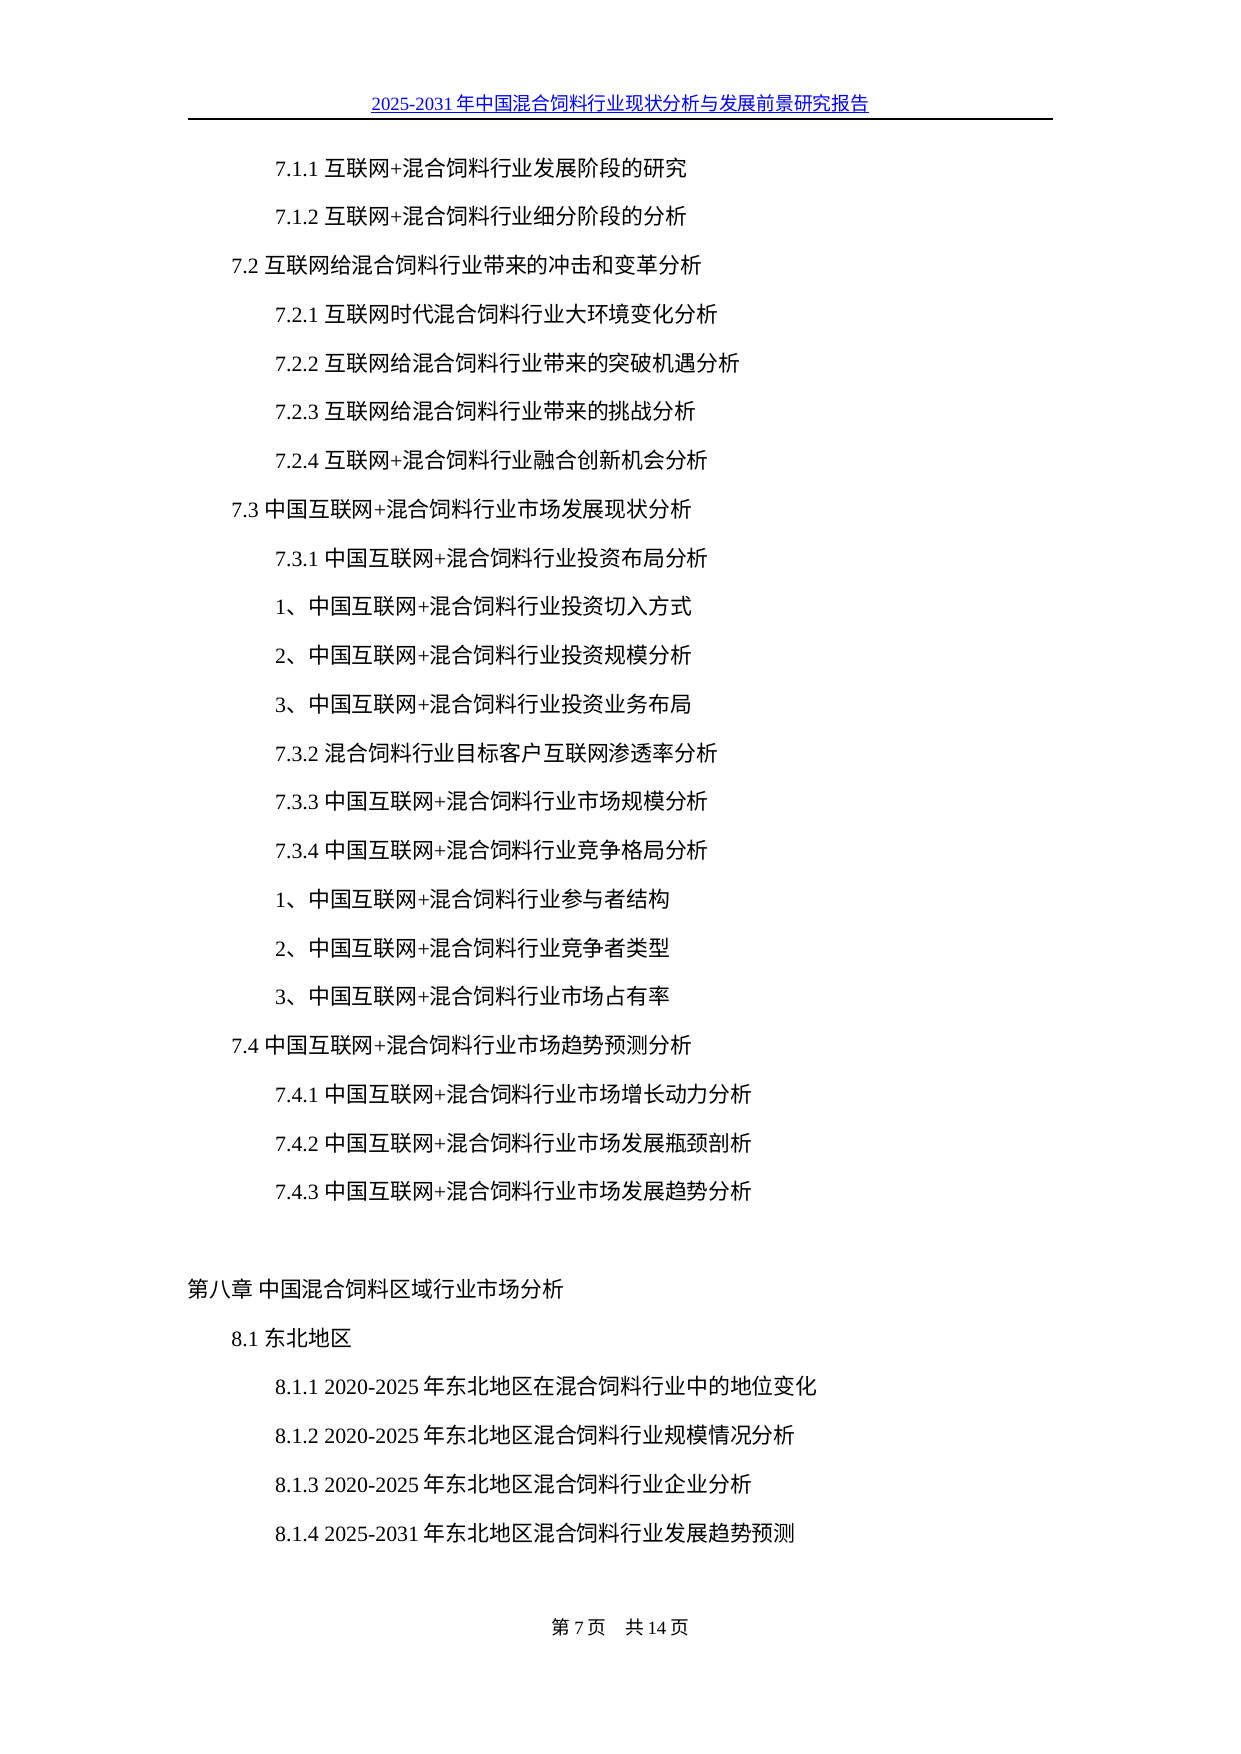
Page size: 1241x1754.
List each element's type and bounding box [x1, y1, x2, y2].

text [187, 150, 1053, 1548]
